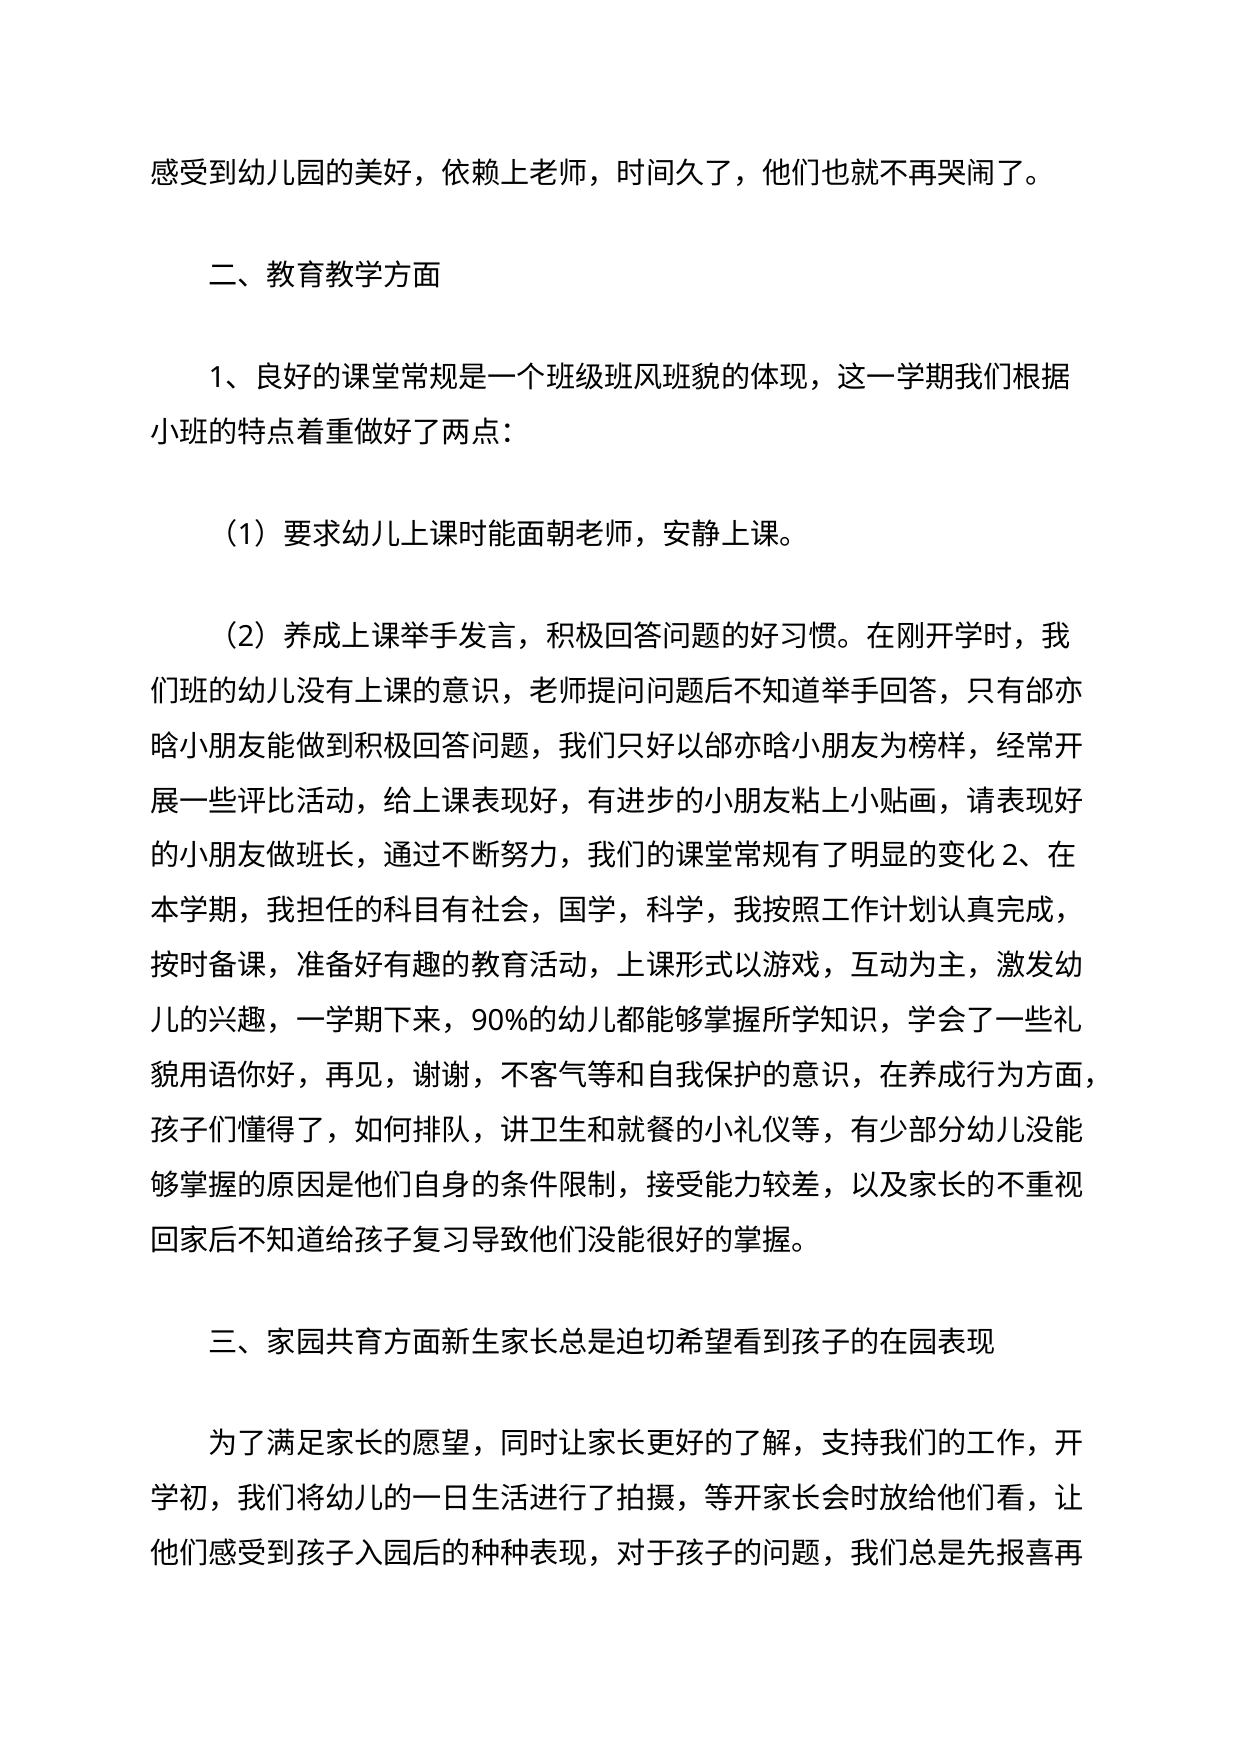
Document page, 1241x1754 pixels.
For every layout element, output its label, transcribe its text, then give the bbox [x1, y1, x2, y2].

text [150, 150, 1090, 192]
text 三、家园共育方面新生家长总是迫切希望看到孩子的在园表现 [150, 1318, 1090, 1361]
text （1）要求幼儿上课时能面朝老师，安静上课。 [150, 510, 1090, 553]
text 二、教育教学方面 [150, 252, 1090, 294]
text （2）养成上课举手发言，积极回答问题的好习惯。在刚开学时，我们班的幼儿没有上课的意识，老师提问问题后不知道举手回答，只有邰亦晗小朋友能做到积极回答问题，我们只好以邰亦晗小朋友为榜样，经常开展一些评比活动，给上课表现好，有进步的小朋友粘上小贴画，请表现好的小朋友做班长，通过不断努力，我们的课堂常规有了明显的变化2、在本学期，我担任的科目有社会，国学，科学，我按照工作计划认真完成，按时备课，准备好有趣的教育活动，上课形式以游戏，互动为主，激发幼儿的兴趣，一学期下来，90%的幼儿都能够掌握所学知识，学会了一些礼貌用语你好，再见，谢谢，不客气等和自我保护的意识，在养成行为方面，孩子们懂得了，如何排队，讲卫生和就餐的小礼仪等，有少部分幼儿没能够掌握的原因是他们自身的条件限制，接受能力较差，以及家长的不重视回家后不知道给孩子复习导致他们没能很好的掌握。 [150, 612, 1090, 1259]
text 1、良好的课堂常规是一个班级班风班貌的体现，这一学期我们根据小班的特点着重做好了两点： [150, 353, 1090, 451]
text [150, 1420, 1090, 1572]
